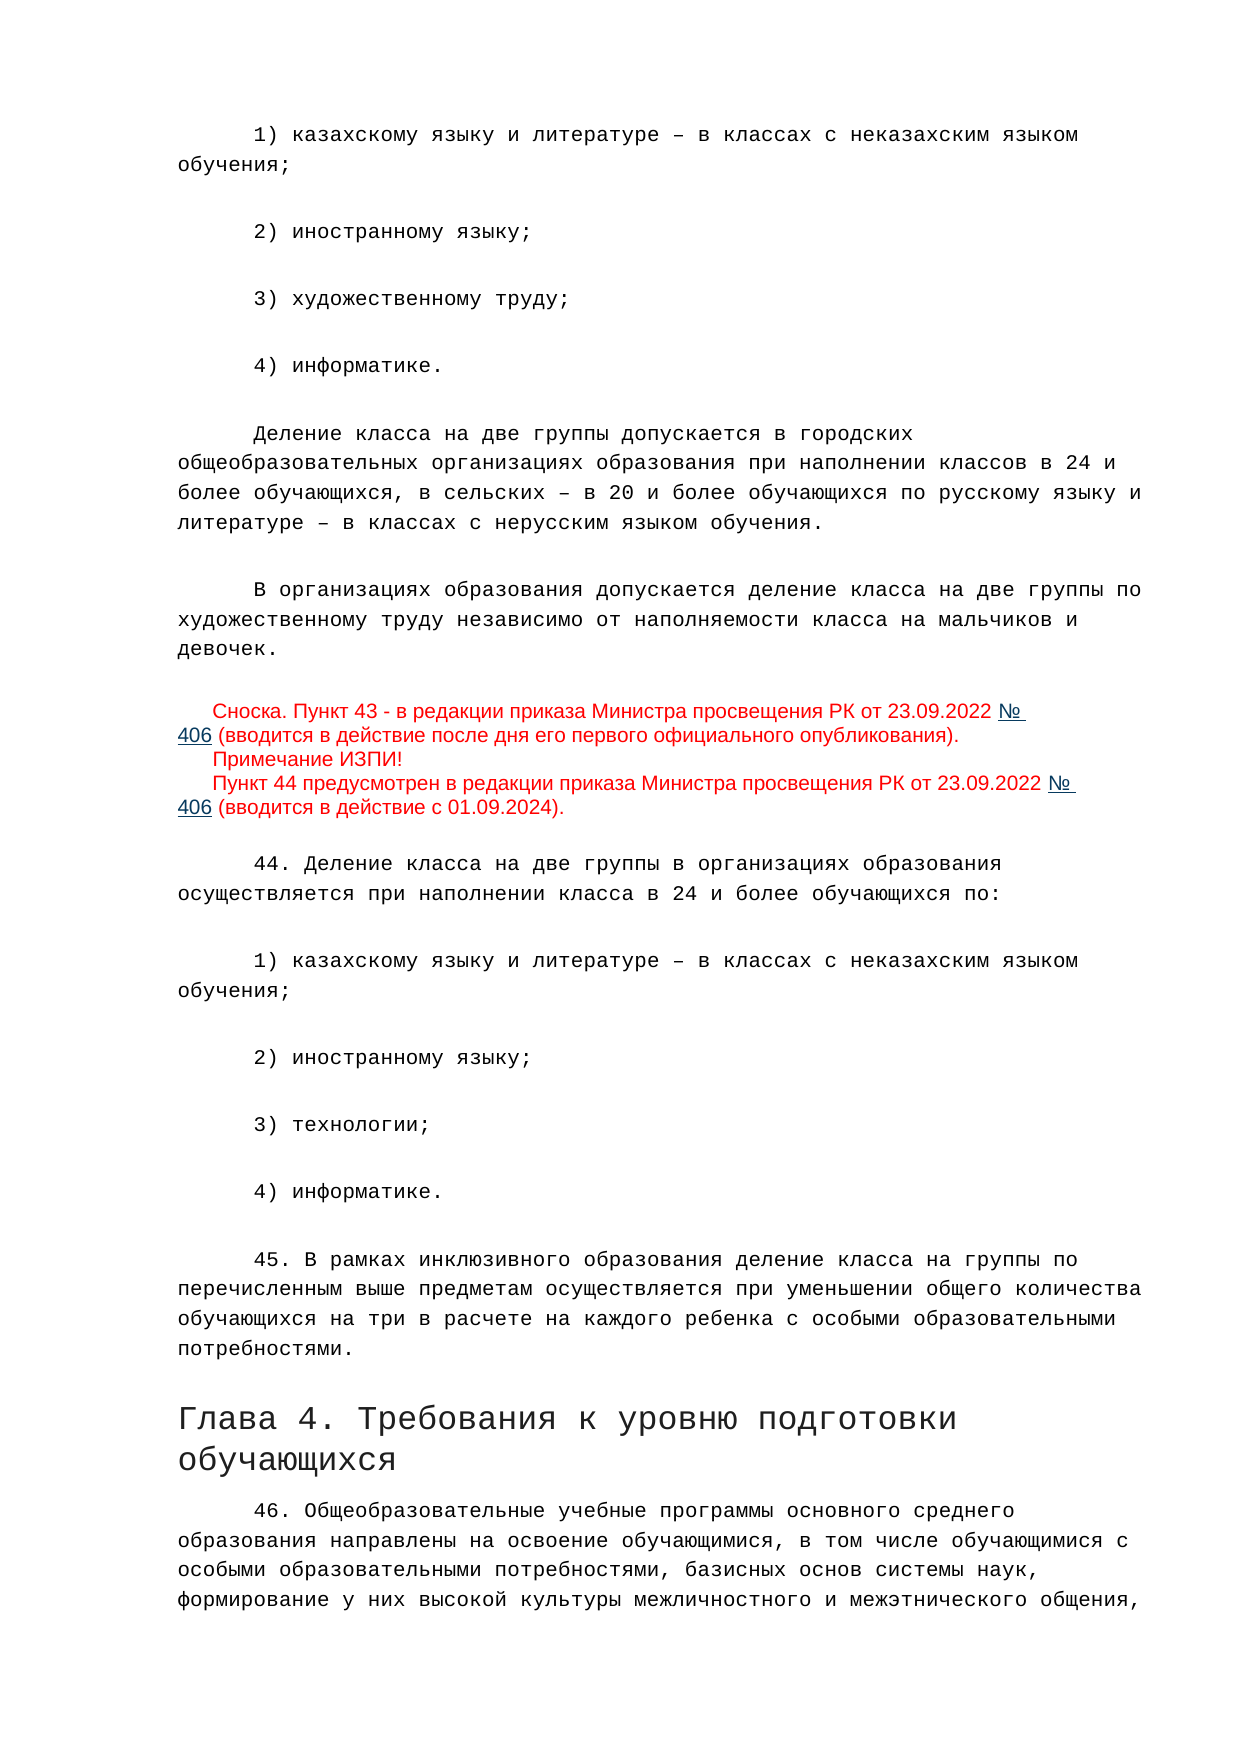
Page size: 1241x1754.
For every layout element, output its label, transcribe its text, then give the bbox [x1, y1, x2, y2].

text 45. В рамках инклюзивного образования деление класса на группы по перечисленным выше предметам осуществляется при уменьшении общего количества обучающихся на три в расчете на каждого ребенка с особыми образовательными потребностями. [177, 1242, 1152, 1361]
text 1) казахскому языку и литературе – в классах с неказахским языком обучения; [177, 118, 1152, 177]
text Сноска. Пункт 43 - в редакции приказа Министра просвещения РК от 23.09.2022 № 406 (вводится в действие после дня его первого официального опубликования). Примечание ИЗПИ! Пункт 44 предусмотрен в редакции приказа Министра просвещения РК от 23.09.2022 № 406 (вводится в действие с 01.09.2024). [177, 699, 1152, 847]
text 4) информатике. [177, 1175, 1152, 1205]
text Глава 4. Требования к уровню подготовки обучающихся [177, 1399, 1152, 1480]
text 4) информатике. [177, 349, 1152, 379]
text 3) художественному труду; [177, 282, 1152, 312]
text В организациях образования допускается деление класса на две группы по художественному труду независимо от наполняемости класса на мальчиков и девочек. [177, 573, 1152, 662]
text 3) технологии; [177, 1108, 1152, 1138]
text 1) казахскому языку и литературе – в классах с неказахским языком обучения; [177, 944, 1152, 1003]
text 2) иностранному языку; [177, 1041, 1152, 1071]
text Деление класса на две группы допускается в городских общеобразовательных организациях образования при наполнении классов в 24 и более обучающихся, в сельских – в 20 и более обучающихся по русскому языку и литературе – в классах с нерусским языком обучения. [177, 417, 1152, 535]
text 44. Деление класса на две группы в организациях образования осуществляется при наполнении класса в 24 и более обучающихся по: [177, 847, 1152, 907]
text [177, 1494, 1152, 1613]
text 2) иностранному языку; [177, 215, 1152, 245]
